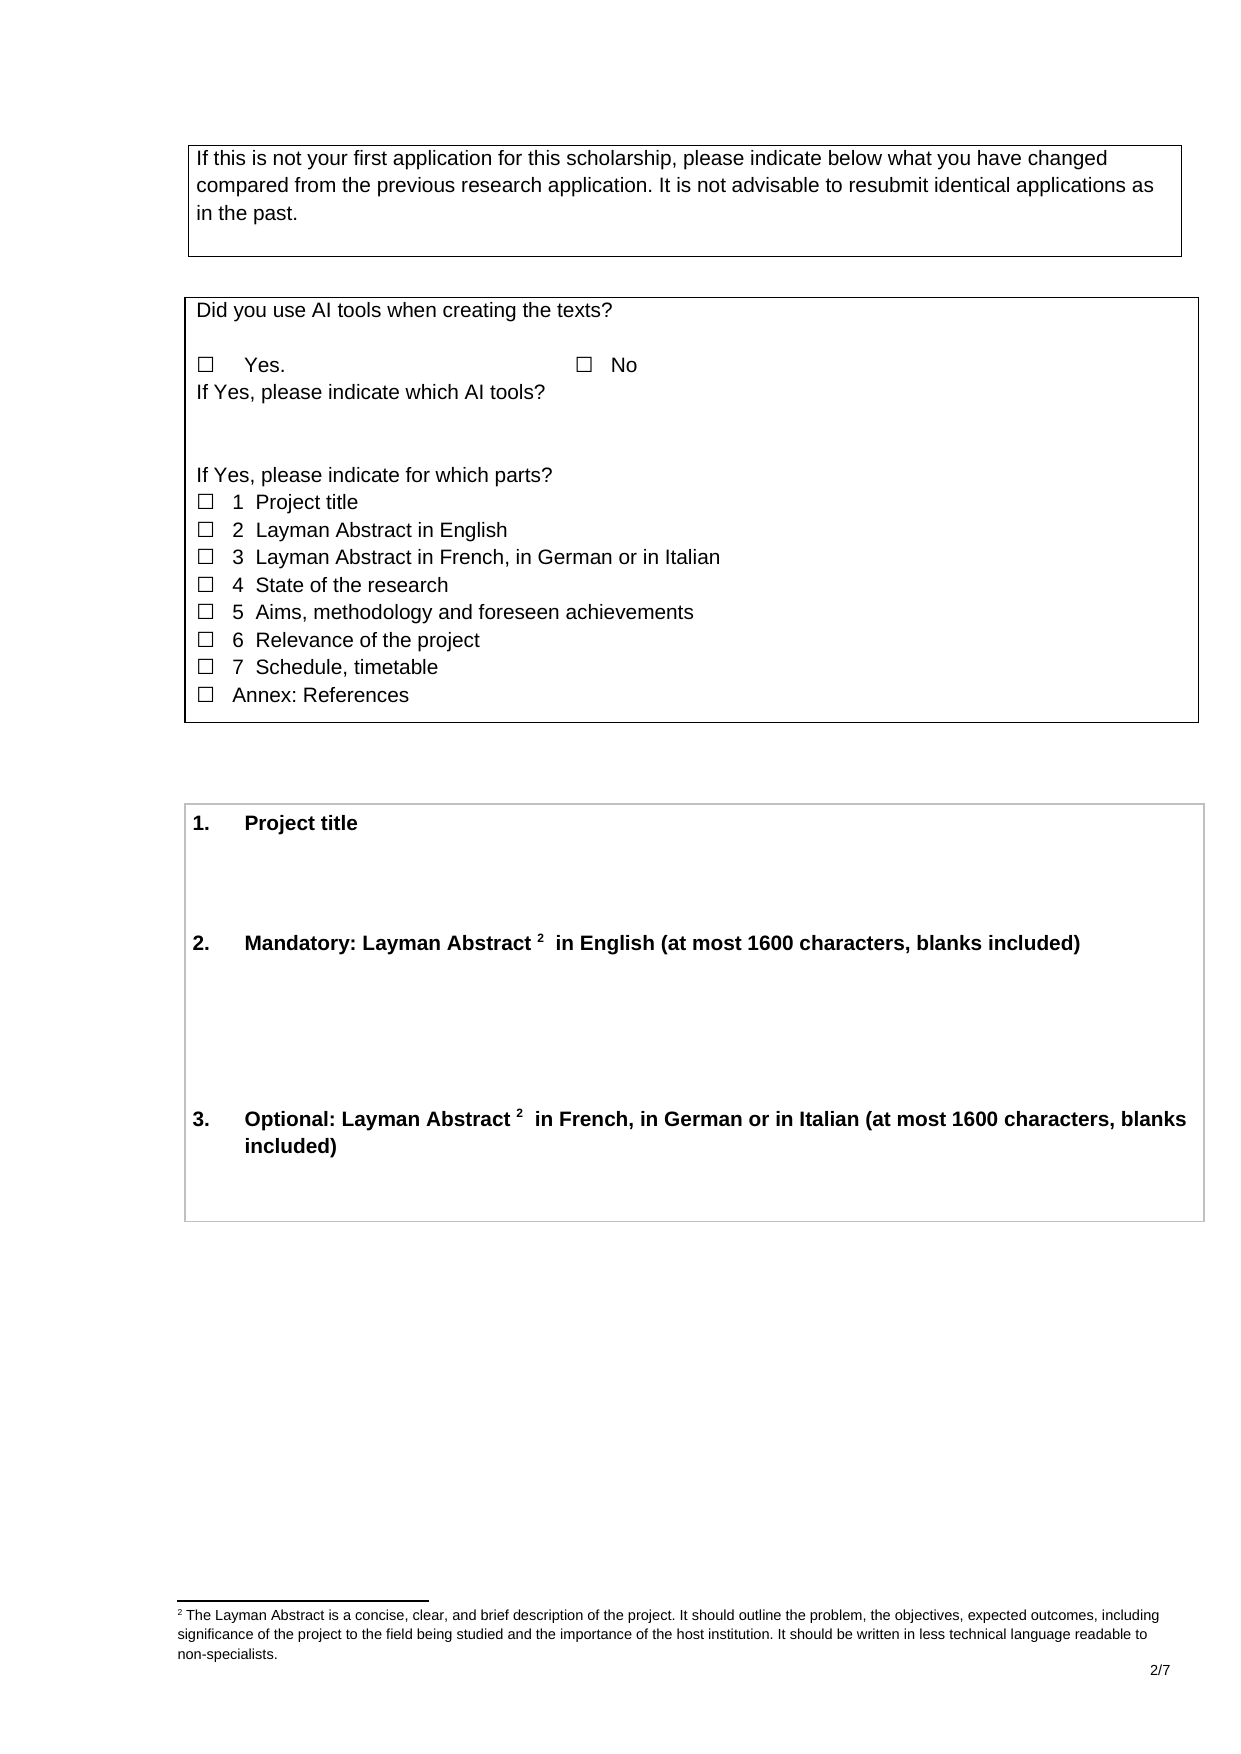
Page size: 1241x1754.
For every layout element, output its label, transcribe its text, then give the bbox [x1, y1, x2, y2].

table_header Project title Mandatory: Layman Abstract in English (at most 1600 characters, blanks included) Optional: Layman Abstract 2 in French, in German or in Italian (at most 1600 characters, blanks included) [186, 805, 1203, 1221]
table_header Did you use AI tools when creating the texts? ☐ Yes. ☐ No If Yes, please indicate which AI tools? If Yes, please indicate for which parts? ☐ 1 Project title ☐ 2 Layman Abstract in English ☐ 3 Layman Abstract in French, in German or in Italian ☐ 4 State of the research ☐ 5 Aims, methodology and foreseen achievements ☐ 6 Relevance of the project ☐ 7 Schedule, timetable ☐ Annex: References [186, 298, 1198, 722]
table_cell If this is not your first application for this scholarship, please indicate below what you have changed compared from the previous research application. It is not advisable to resubmit identical applications as in the past. [189, 146, 1181, 256]
